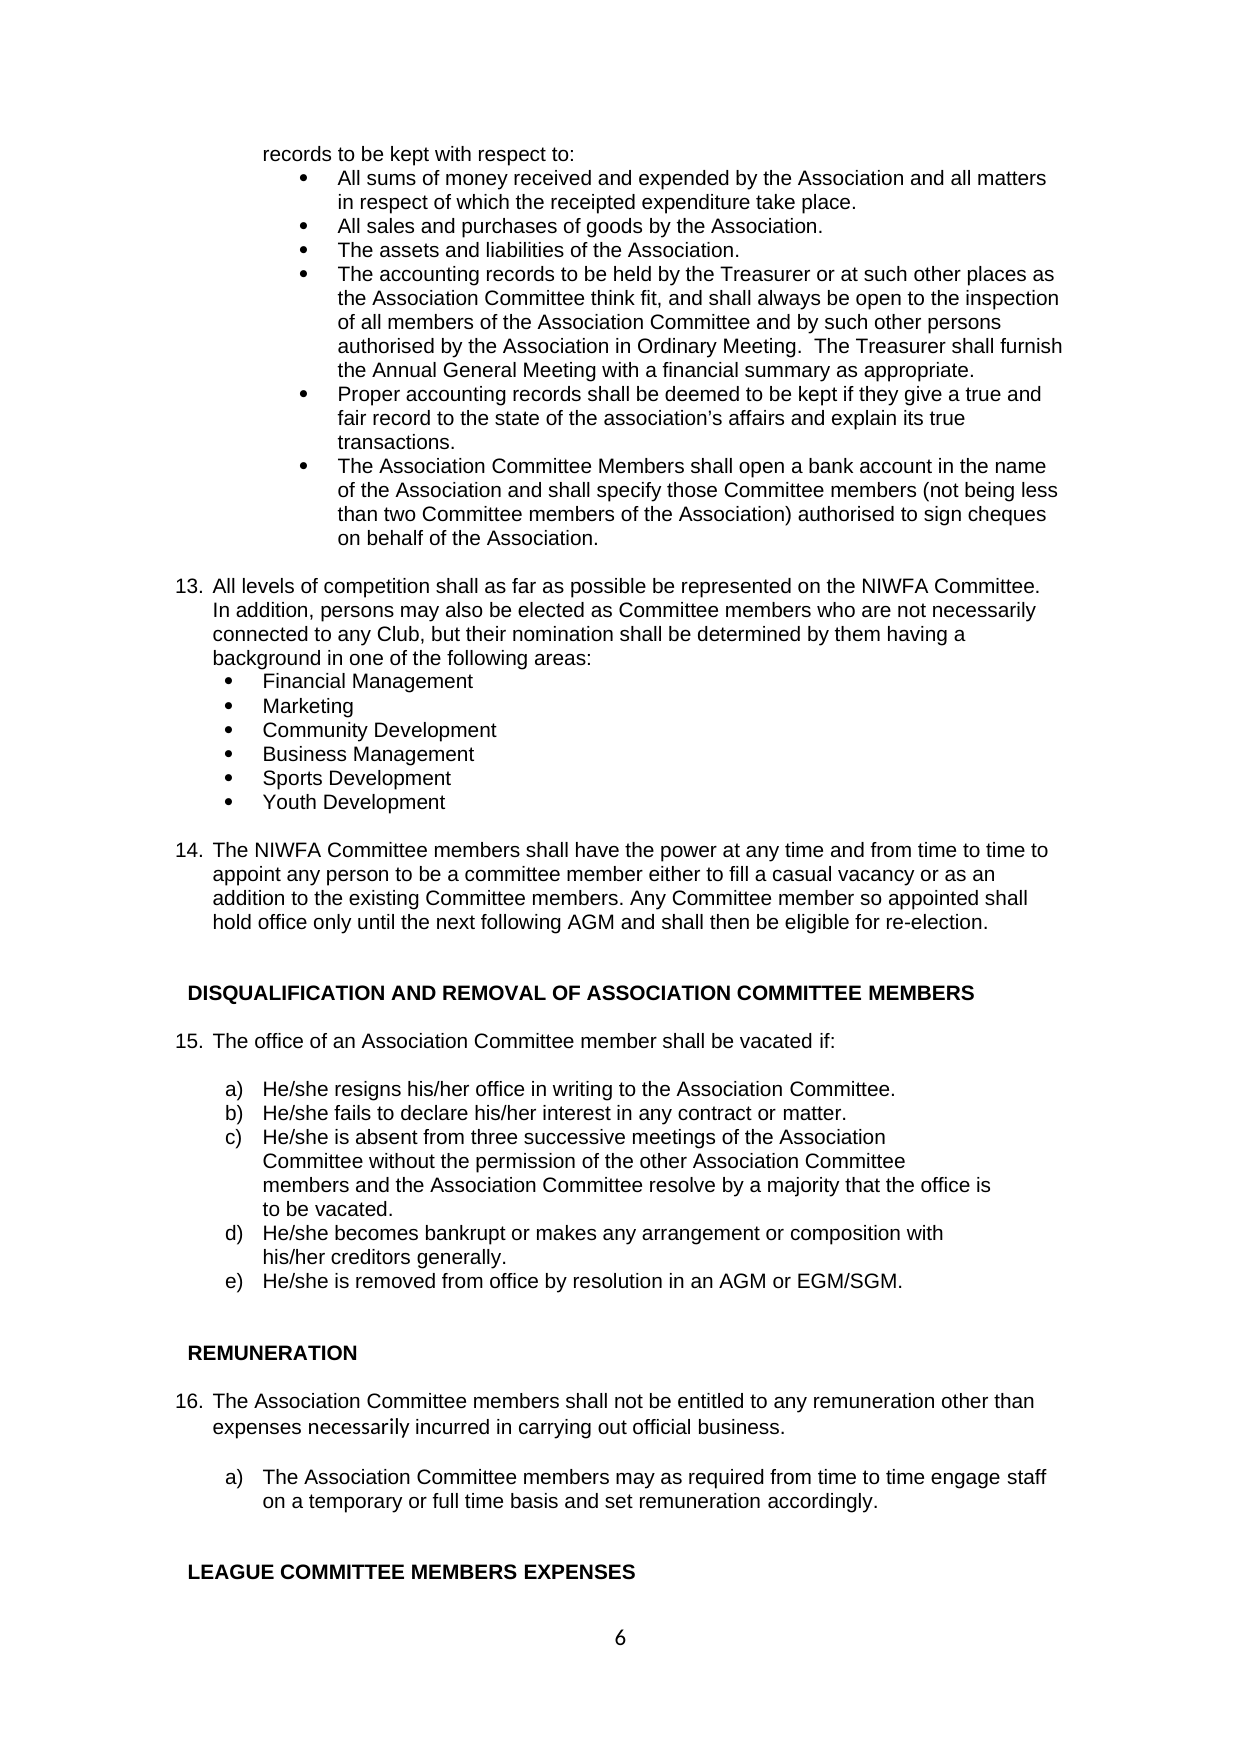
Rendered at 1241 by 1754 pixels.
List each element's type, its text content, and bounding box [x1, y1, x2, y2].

list Community Development [225, 717, 1065, 742]
list The office of an Association Committee member shall be vacated if: [175, 1029, 1065, 1053]
list The Association Committee members shall not be entitled to any remuneration other than expenses necessarily incurred in carrying out official business. [175, 1388, 1040, 1440]
subtitle LEAGUE COMMITTEE MEMBERS EXPENSES [187, 1560, 928, 1584]
list The accounting records to be held by the Treasurer or at such other places as the Association Committee think fit, and shall always be open to the inspection of all members of the Association Committee and by such other persons authorised by the Association in Ordinary Meeting. The Treasurer shall furnish the Annual General Meeting with a financial summary as appropriate. [300, 262, 1065, 382]
subtitle REMUNERATION [187, 1340, 928, 1364]
list Sports Development [225, 766, 1065, 790]
list All sales and purchases of goods by the Association. [300, 214, 1065, 238]
list Youth Development [225, 790, 1065, 814]
list The assets and liabilities of the Association. [300, 238, 1065, 262]
list Financial Management [225, 669, 1065, 693]
list Business Management [225, 742, 1065, 766]
list The Association Committee members may as required from time to time engage staff on a temporary or full time basis and set remuneration accordingly. [225, 1464, 1046, 1512]
list All levels of competition shall as far as possible be represented on the NIWFA Committee. In addition, persons may also be elected as Committee members who are not necessarily connected to any Club, but their nomination shall be determined by them having a background in one of the following areas: [175, 573, 1065, 669]
list The Association Committee Members shall open a bank account in the name of the Association and shall specify those Committee members (not being less than two Committee members of the Association) authorised to sign cheques on behalf of the Association. [300, 454, 1065, 549]
list The NIWFA Committee members shall have the power at any time and from time to time to appoint any person to be a committee member either to fill a casual vacancy or as an addition to the existing Committee members. Any Committee member so appointed shall hold office only until the next following AGM and shall then be eligible for re-election. [175, 838, 1065, 933]
list He/she resigns his/her office in writing to the Association Committee. [225, 1077, 1065, 1101]
subtitle DISQUALIFICATION AND REMOVAL OF ASSOCIATION COMMITTEE MEMBERS [187, 981, 1030, 1005]
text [262, 142, 1065, 166]
list He/she becomes bankrupt or makes any arrangement or composition with his/her creditors generally. [225, 1221, 1012, 1269]
list All sums of money received and expended by the Association and all matters in respect of which the receipted expenditure take place. [300, 166, 1065, 214]
list He/she is removed from office by resolution in an AGM or EGM/SGM. [225, 1269, 1065, 1293]
list Proper accounting records shall be deemed to be kept if they give a true and fair record to the state of the association’s affairs and explain its true transactions. [300, 382, 1065, 454]
list Marketing [225, 693, 1065, 717]
list He/she fails to declare his/her interest in any contract or matter. [225, 1101, 1065, 1125]
list He/she is absent from three successive meetings of the Association Committee without the permission of the other Association Committee members and the Association Committee resolve by a majority that the office is to be vacated. [225, 1125, 993, 1221]
